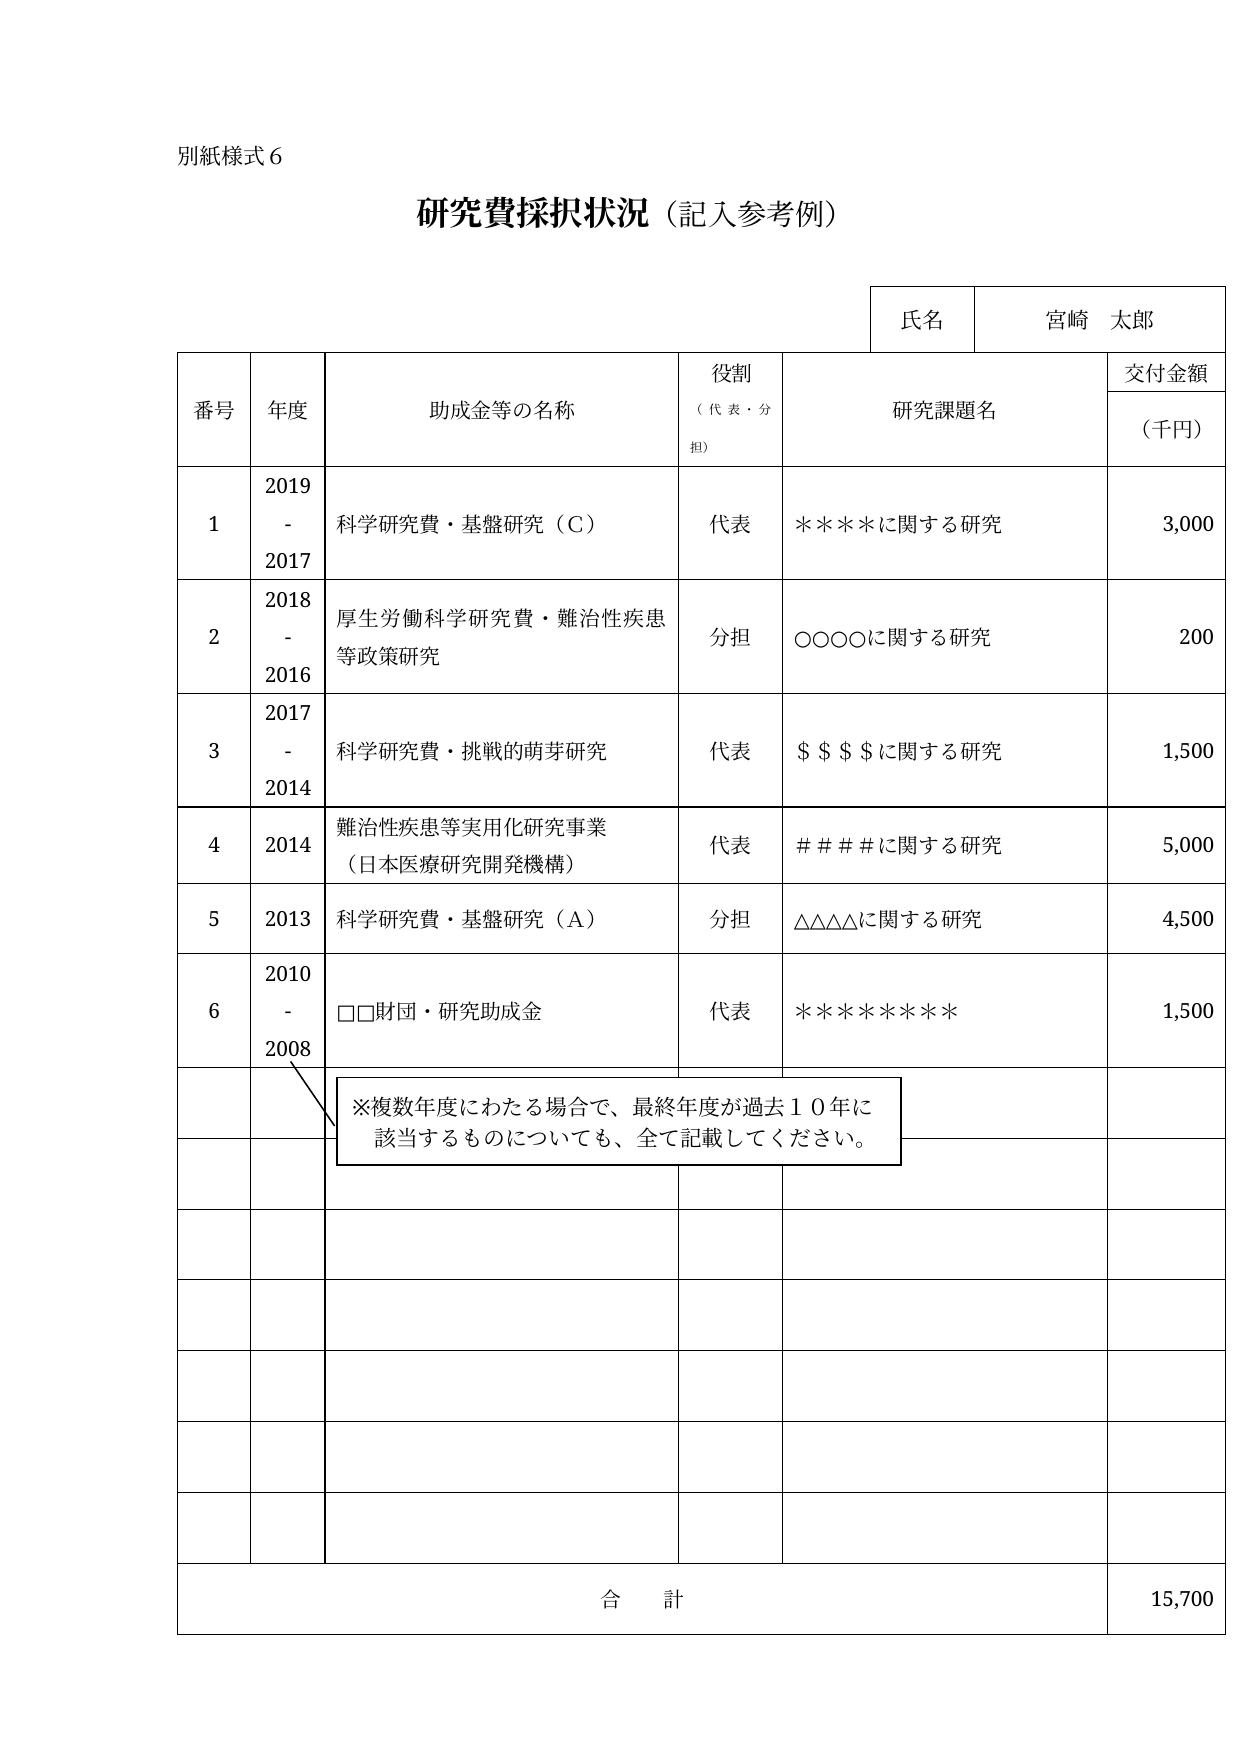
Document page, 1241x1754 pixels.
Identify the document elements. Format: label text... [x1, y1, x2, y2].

table_cell 2017- 2014 [251, 694, 324, 806]
table_cell [326, 1068, 678, 1125]
table_cell （千円） [1108, 392, 1225, 466]
table_cell ＊＊＊＊＊＊＊＊ [783, 954, 1107, 1067]
table_cell 1 [178, 467, 250, 579]
table_cell 代表 [679, 467, 782, 579]
table_cell 6 [178, 954, 250, 1067]
table_cell [1108, 1351, 1225, 1421]
table_cell [1108, 1210, 1225, 1279]
table_cell [679, 1068, 782, 1077]
table_cell [251, 1280, 324, 1350]
text 研究費採択状況（記入参考例） [177, 173, 1092, 248]
table_cell [251, 1422, 324, 1492]
table_cell [251, 1210, 324, 1279]
table_cell [178, 1210, 250, 1279]
table_cell [1108, 1493, 1225, 1563]
table_cell [326, 1117, 336, 1138]
table_cell [679, 1351, 782, 1421]
table_cell [783, 1493, 1107, 1563]
table_cell 代表 [679, 808, 782, 882]
table_cell 200 [1108, 580, 1225, 693]
table_cell 年度 [251, 353, 324, 466]
table_cell [783, 1280, 1107, 1350]
table_cell [679, 1210, 782, 1279]
table_cell 役割 （代表･分担） [679, 353, 782, 466]
table_cell 2019-2017 [251, 467, 324, 579]
table_cell 2013 [251, 884, 324, 953]
table_cell 3 [178, 694, 250, 806]
table_cell [251, 1068, 324, 1138]
table_cell [326, 1139, 678, 1208]
table_cell [783, 1068, 1107, 1138]
table_cell [251, 1139, 324, 1208]
table_cell ＊＊＊＊に関する研究 [783, 467, 1107, 579]
table_cell 科学研究費・挑戦的萌芽研究 [326, 694, 678, 806]
table_cell 交付金額 [1108, 353, 1225, 391]
table_cell ○○○○に関する研究 [783, 580, 1107, 693]
table_cell [178, 1351, 250, 1421]
table_cell 4,500 [1108, 884, 1225, 953]
table_cell 分担 [679, 884, 782, 953]
table_cell [326, 1493, 678, 1563]
table_header 宮崎 太郎 [975, 287, 1225, 352]
table_cell [326, 1351, 678, 1421]
table_cell [178, 1068, 250, 1138]
table_cell ＃＃＃＃に関する研究 [783, 808, 1107, 882]
table_cell [1108, 1068, 1225, 1138]
table_cell △△△△に関する研究 [783, 884, 1107, 953]
table_cell 3,000 [1108, 467, 1225, 579]
table_cell 研究課題名 [783, 353, 1107, 466]
table_cell 代表 [679, 954, 782, 1067]
table_cell 2014 [251, 808, 324, 882]
table_cell [178, 1280, 250, 1350]
table_cell [783, 1210, 1107, 1279]
table_cell [251, 1493, 324, 1563]
table_cell [178, 1139, 250, 1208]
table_cell [679, 1280, 782, 1350]
table_cell [1108, 1422, 1225, 1492]
table_cell [679, 1422, 782, 1492]
table_cell 合 計 [178, 1564, 1107, 1633]
table_cell [783, 1351, 1107, 1421]
table_cell □□財団・研究助成金 [326, 954, 678, 1067]
table_cell 5 [178, 884, 250, 953]
table_cell [178, 1493, 250, 1563]
table_cell 2018-2016 [251, 580, 324, 693]
table_cell [679, 1166, 782, 1208]
table_cell [1108, 1280, 1225, 1350]
table_cell [178, 1422, 250, 1492]
table_cell [1108, 1139, 1225, 1208]
table_cell 分担 [679, 580, 782, 693]
table_cell 科学研究費・基盤研究（Ｃ） [326, 467, 678, 579]
table_cell 1,500 [1108, 954, 1225, 1067]
table_cell 助成金等の名称 [326, 353, 678, 466]
table_cell 1,500 [1108, 694, 1225, 806]
table_cell 15,700 [1108, 1564, 1225, 1633]
table_cell [783, 1139, 1107, 1208]
table_cell 難治性疾患等実用化研究事業 （日本医療研究開発機構） [326, 808, 678, 882]
table_cell [326, 1280, 678, 1350]
table_cell [251, 1351, 324, 1421]
table_cell 代表 [679, 694, 782, 806]
table_cell [326, 1210, 678, 1279]
table_cell ＄＄＄＄に関する研究 [783, 694, 1107, 806]
table_cell 5,000 [1108, 808, 1225, 882]
table_cell 2010-2008 [251, 954, 324, 1067]
table_cell 厚生労働科学研究費・難治性疾患等政策研究 [326, 580, 678, 693]
table_cell [783, 1422, 1107, 1492]
text 別紙様式６ [177, 136, 1092, 173]
table_cell [326, 1422, 678, 1492]
table_cell [679, 1493, 782, 1563]
table_cell 番号 [178, 353, 250, 466]
table_cell 2 [178, 580, 250, 693]
table_cell 4 [178, 808, 250, 882]
table_header 氏名 [871, 287, 974, 352]
table_cell 科学研究費・基盤研究（Ａ） [326, 884, 678, 953]
